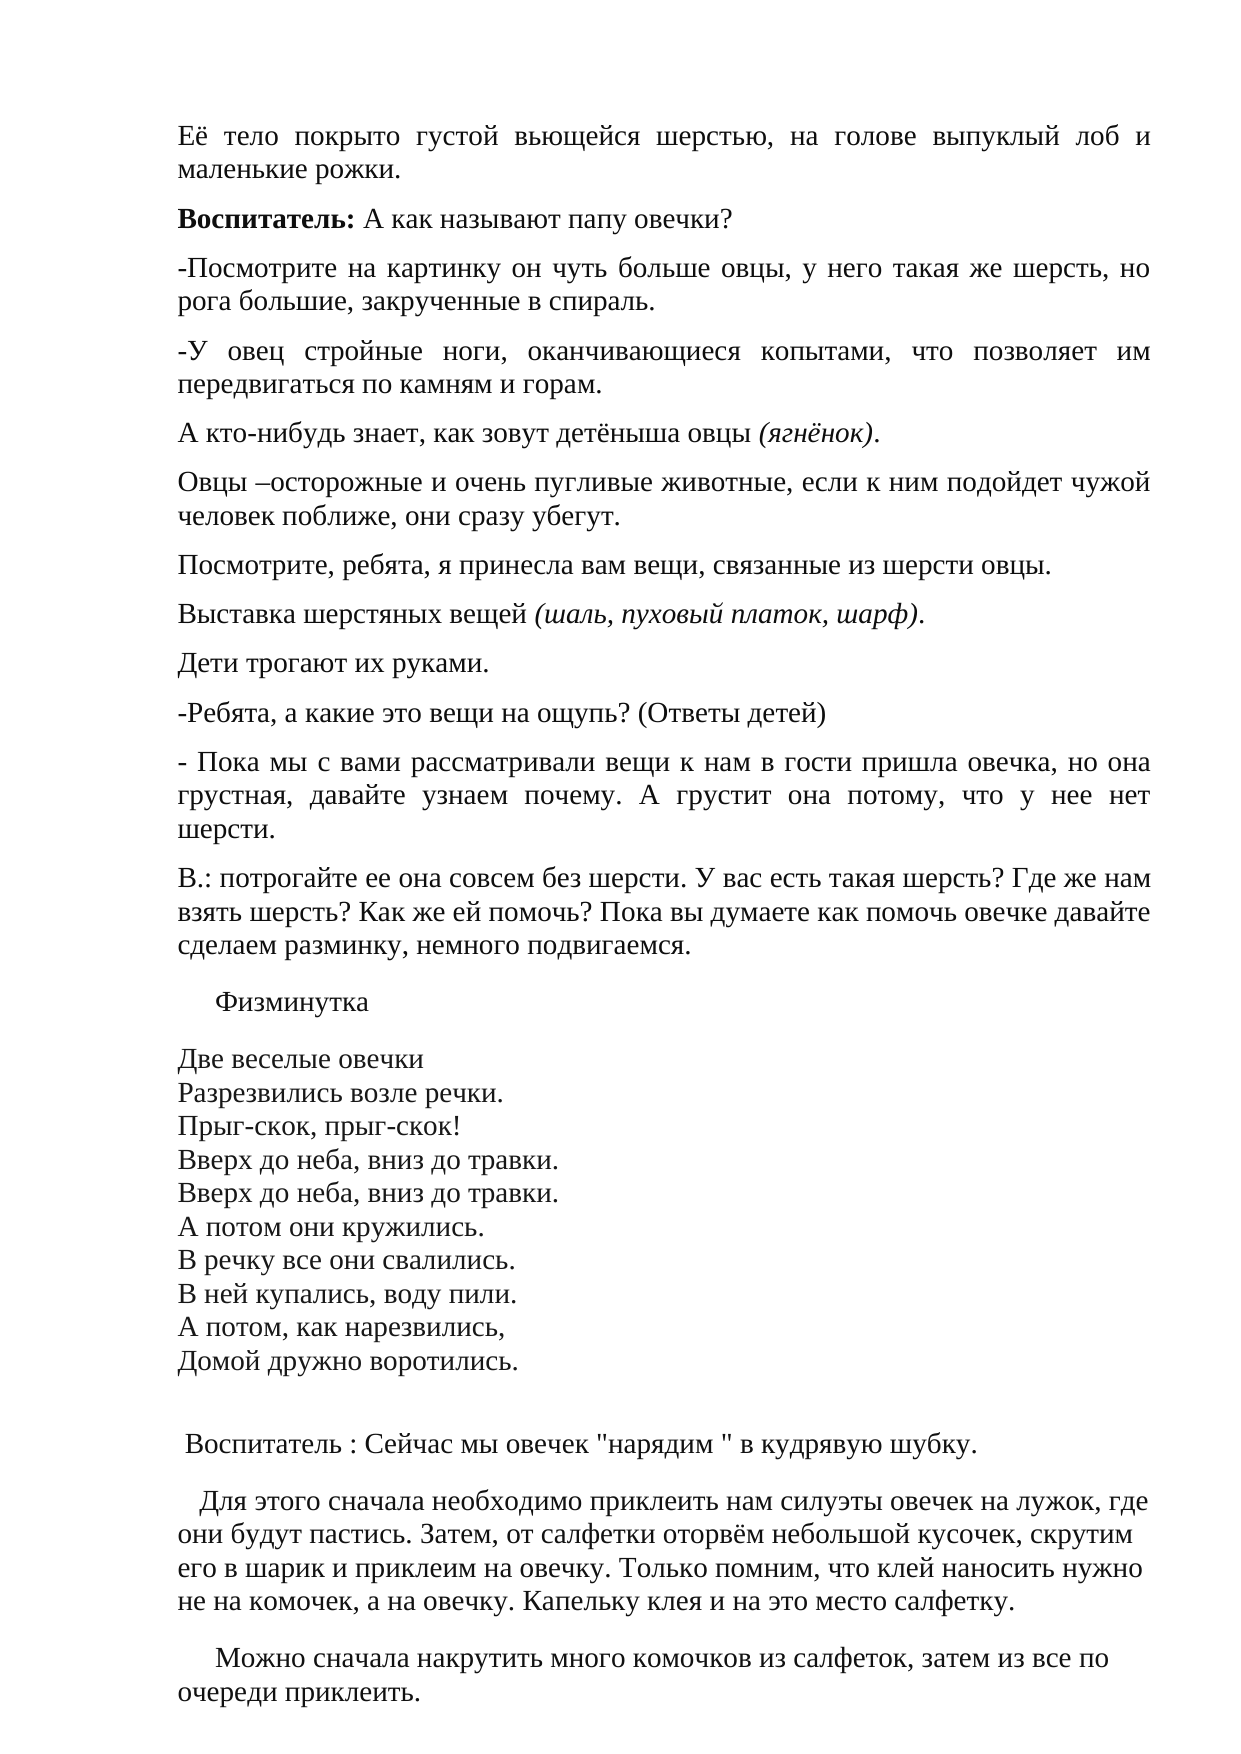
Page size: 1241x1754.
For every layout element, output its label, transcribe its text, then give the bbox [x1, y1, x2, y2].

text Можно сначала накрутить много комочков из салфеток, затем из все по очереди приклеить. [177, 1640, 1152, 1707]
text Посмотрите, ребята, я принесла вам вещи, связанные из шерсти овцы. [177, 547, 1152, 581]
text -У овец стройные ноги, оканчивающиеся копытами, что позволяет им передвигаться по камням и горам. [177, 333, 1152, 400]
text Домой дружно воротились. [177, 1343, 1152, 1377]
text Дети трогают их руками. [177, 646, 1152, 679]
text А потом они кружились. [177, 1209, 1152, 1242]
text В.: потрогайте ее она совсем без шерсти. У вас есть такая шерсть? Где же нам взять шерсть? Как же ей помочь? Пока вы думаете как помочь овечке давайте сделаем разминку, немного подвигаемся. [177, 860, 1152, 961]
text Разрезвились возле речки. [177, 1075, 1152, 1108]
text В речку все они свалились. [177, 1242, 1152, 1276]
text Выставка шерстяных вещей (шаль, пуховый платок, шарф). [177, 596, 1152, 630]
text Прыг-скок, прыг-скок! [177, 1108, 1152, 1142]
text Две веселые овечки [177, 1041, 1152, 1075]
text А кто-нибудь знает, как зовут детёныша овцы (ягнёнок). [177, 415, 1152, 449]
text Её тело покрыто густой вьющейся шерстью, на голове выпуклый лоб и маленькие рожки. [177, 118, 1152, 185]
text Для этого сначала необходимо приклеить нам силуэты овечек на лужок, где они будут пастись. Затем, от салфетки оторвём небольшой кусочек, скрутим его в шарик и приклеим на овечку. Только помним, что клей наносить нужно не на комочек, а на овечку. Капельку клея и на это место салфетку. [177, 1483, 1152, 1617]
text Вверх до неба, вниз до травки. [177, 1142, 1152, 1175]
text Овцы –осторожные и очень пугливые животные, если к ним подойдет чужой человек поближе, они сразу убегут. [177, 464, 1152, 532]
text -Посмотрите на картинку он чуть больше овцы, у него такая же шерсть, но рога большие, закрученные в спираль. [177, 250, 1152, 317]
text - Пока мы с вами рассматривали вещи к нам в гости пришла овечка, но она грустная, давайте узнаем почему. А грустит она потому, что у нее нет шерсти. [177, 744, 1152, 844]
text В ней купались, воду пили. [177, 1276, 1152, 1309]
text Воспитатель: А как называют папу овечки? [177, 201, 1152, 234]
text Вверх до неба, вниз до травки. [177, 1175, 1152, 1209]
text -Ребята, а какие это вещи на ощупь? (Ответы детей) [177, 695, 1152, 728]
text Воспитатель : Сейчас мы овечек "нарядим " в кудрявую шубку. [177, 1426, 1152, 1459]
text Физминутка [177, 984, 1152, 1018]
text А потом, как нарезвились, [177, 1309, 1152, 1343]
